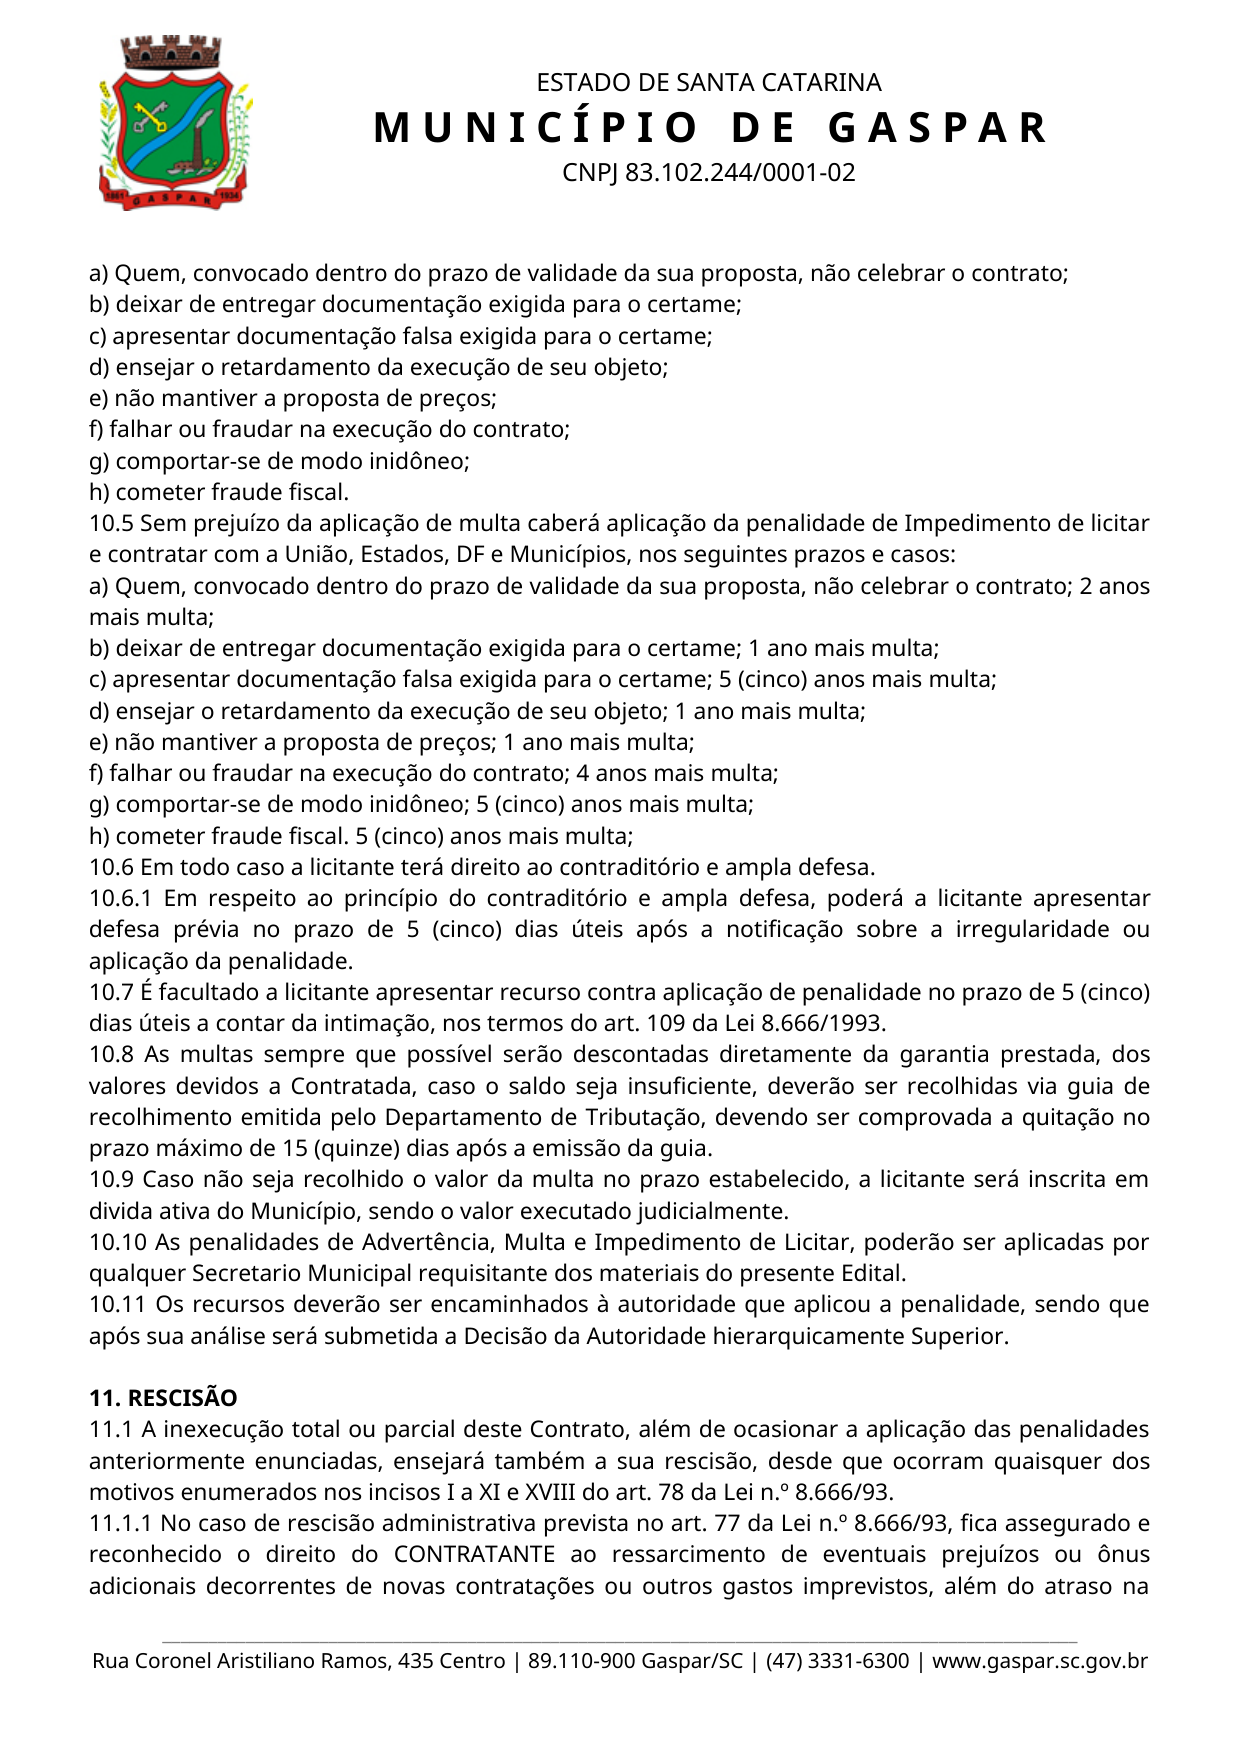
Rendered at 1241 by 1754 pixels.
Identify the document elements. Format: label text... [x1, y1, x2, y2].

text 11. RESCISÃO [88, 1382, 1152, 1413]
text 10.7 É facultado a licitante apresentar recurso contra aplicação de penalidade no prazo de 5 (cinco) dias úteis a contar da intimação, nos termos do art. 109 da Lei 8.666/1993. [88, 976, 1152, 1038]
text g) comportar-se de modo inidôneo; [88, 445, 1152, 476]
picture [99, 35, 253, 211]
text e) não mantiver a proposta de preços; [88, 382, 1152, 413]
text 10.11 Os recursos deverão ser encaminhados à autoridade que aplicou a penalidade, sendo que após sua análise será submetida a Decisão da Autoridade hierarquicamente Superior. [88, 1288, 1152, 1351]
text b) deixar de entregar documentação exigida para o certame; 1 ano mais multa; [88, 632, 1152, 663]
text d) ensejar o retardamento da execução de seu objeto; [88, 351, 1152, 382]
text h) cometer fraude fiscal. 5 (cinco) anos mais multa; [88, 820, 1152, 851]
text b) deixar de entregar documentação exigida para o certame; [88, 288, 1152, 320]
text e) não mantiver a proposta de preços; 1 ano mais multa; [88, 726, 1152, 757]
text d) ensejar o retardamento da execução de seu objeto; 1 ano mais multa; [88, 695, 1152, 726]
text 10.9 Caso não seja recolhido o valor da multa no prazo estabelecido, a licitante será inscrita em divida ativa do Município, sendo o valor executado judicialmente. [88, 1163, 1152, 1226]
text f) falhar ou fraudar na execução do contrato; [88, 413, 1152, 445]
text 10.6.1 Em respeito ao princípio do contraditório e ampla defesa, poderá a licitante apresentar defesa prévia no prazo de 5 (cinco) dias úteis após a notificação sobre a irregularidade ou aplicação da penalidade. [88, 882, 1152, 976]
text 11.1 A inexecução total ou parcial deste Contrato, além de ocasionar a aplicação das penalidades anteriormente enunciadas, ensejará também a sua rescisão, desde que ocorram quaisquer dos motivos enumerados nos incisos I a XI e XVIII do art. 78 da Lei n.º 8.666/93. [88, 1413, 1152, 1507]
text 10.8 As multas sempre que possível serão descontadas diretamente da garantia prestada, dos valores devidos a Contratada, caso o saldo seja insuficiente, deverão ser recolhidas via guia de recolhimento emitida pelo Departamento de Tributação, devendo ser comprovada a quitação no prazo máximo de 15 (quinze) dias após a emissão da guia. [88, 1038, 1152, 1163]
text 10.10 As penalidades de Advertência, Multa e Impedimento de Licitar, poderão ser aplicadas por qualquer Secretario Municipal requisitante dos materiais do presente Edital. [88, 1226, 1152, 1288]
text 10.6 Em todo caso a licitante terá direito ao contraditório e ampla defesa. [88, 851, 1152, 882]
text a) Quem, convocado dentro do prazo de validade da sua proposta, não celebrar o contrato; [88, 257, 1152, 288]
text a) Quem, convocado dentro do prazo de validade da sua proposta, não celebrar o contrato; 2 anos mais multa; [88, 570, 1152, 632]
text 10.5 Sem prejuízo da aplicação de multa caberá aplicação da penalidade de Impedimento de licitar e contratar com a União, Estados, DF e Municípios, nos seguintes prazos e casos: [88, 507, 1152, 570]
text g) comportar-se de modo inidôneo; 5 (cinco) anos mais multa; [88, 788, 1152, 820]
text c) apresentar documentação falsa exigida para o certame; [88, 320, 1152, 351]
text c) apresentar documentação falsa exigida para o certame; 5 (cinco) anos mais multa; [88, 663, 1152, 695]
text f) falhar ou fraudar na execução do contrato; 4 anos mais multa; [88, 757, 1152, 788]
text h) cometer fraude fiscal. [88, 476, 1152, 507]
